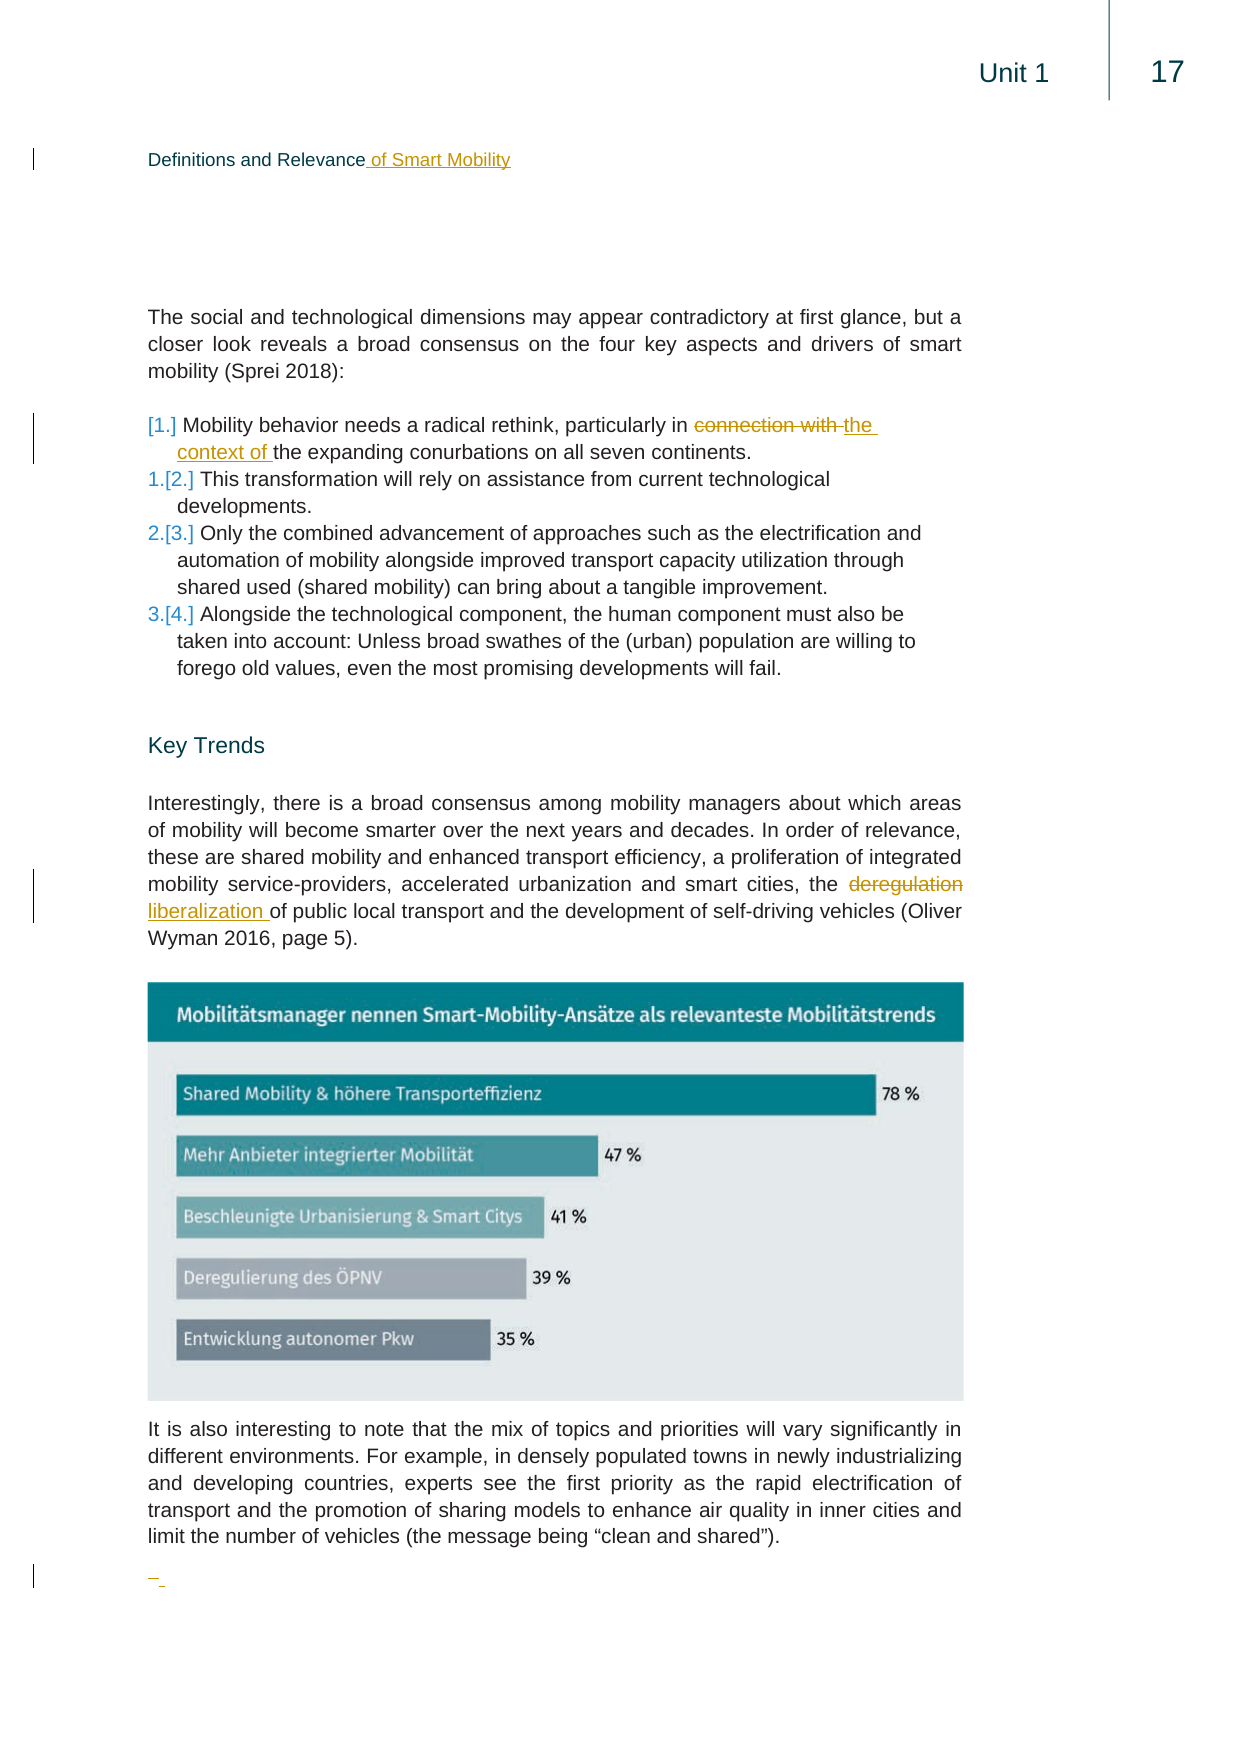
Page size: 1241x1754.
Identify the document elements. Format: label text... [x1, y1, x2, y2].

list This transformation will rely on assistance from current technological developments. [148, 467, 959, 518]
list Alongside the technological component, the human component must also be taken into account: Unless broad swathes of the (urban) population are willing to forego old values, even the most promising developments will fail. [148, 602, 961, 679]
subtitle Key Trends [148, 732, 1192, 759]
text Interestingly, there is a broad consensus among mobility managers about which areas of mobility will become smarter over the next years and decades. In order of relevance, these are shared mobility and enhanced transport efficiency, a proliferation of integrated mobility service-providers, accelerated urbanization and smart cities, the of public local transport and the development of self-driving vehicles (Oliver Wyman 2016, page 5). [147, 791, 963, 950]
list Only the combined advancement of approaches such as the electrification and automation of mobility alongside improved transport capacity utilization through shared used (shared mobility) can bring about a tangible improvement. [148, 521, 943, 598]
list Mobility behavior needs a radical rethink, particularly in the expanding conurbations on all seven continents. [148, 413, 939, 464]
text The social and technological dimensions may appear contradictory at first glance, but a closer look reveals a broad consensus on the four key aspects and drivers of smart mobility (Sprei 2018): [147, 304, 963, 382]
text Definitions and Relevance [148, 148, 1192, 170]
text It is also interesting to note that the mix of topics and priorities will vary significantly in different environments. For example, in densely populated towns in newly industrializing and developing countries, experts see the first priority as the rapid electrification of transport and the promotion of sharing models to enhance air quality in inner cities and limit the number of vehicles (the message being “clean and shared”). [148, 1401, 963, 1548]
picture [147, 982, 964, 1401]
